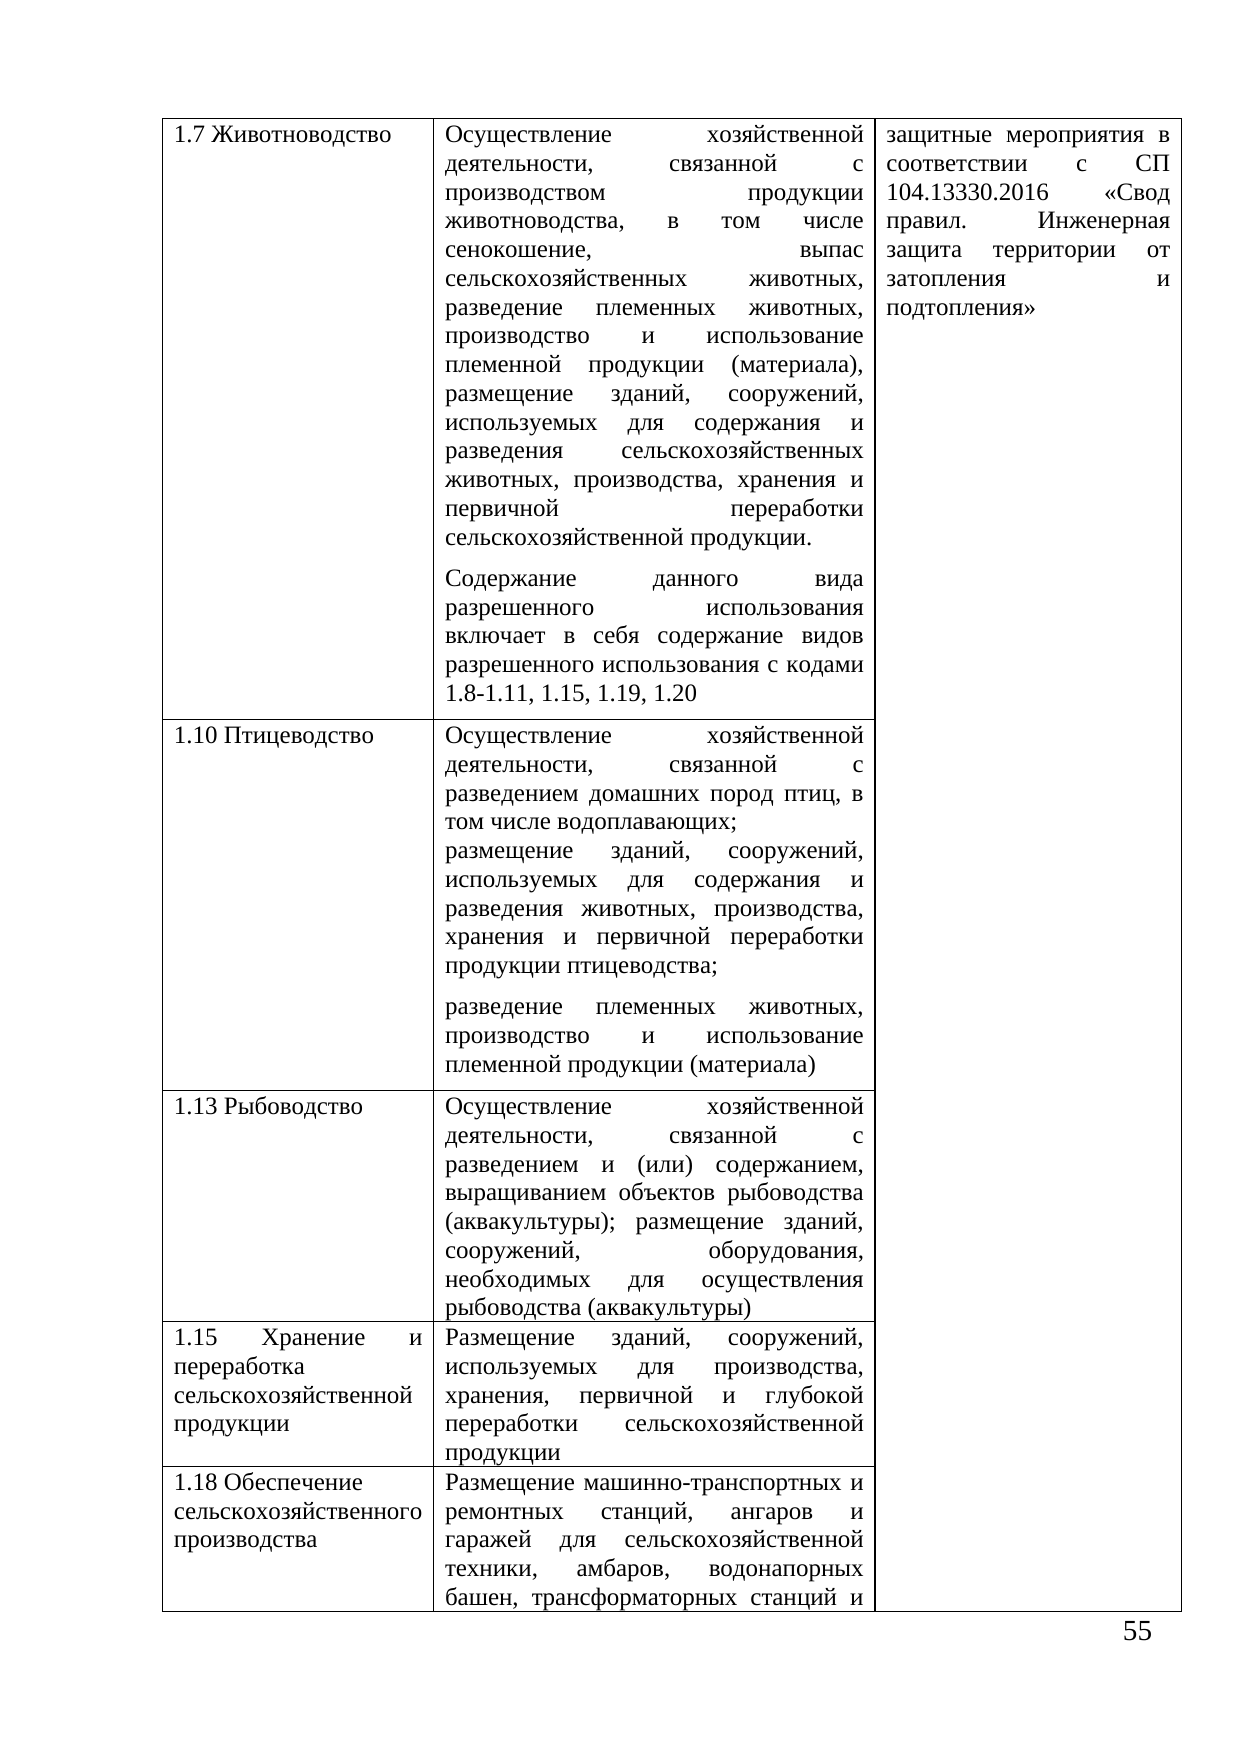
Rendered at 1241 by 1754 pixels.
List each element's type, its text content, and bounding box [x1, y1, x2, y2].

table_cell Размещение зданий, сооружений, используемых для производства, хранения, первичной и глубокой переработки сельскохозяйственной продукции [434, 1322, 874, 1466]
table_cell Осуществление хозяйственной деятельности, связанной с разведением и (или) содержанием, выращиванием объектов рыбоводства (аквакультуры); размещение зданий, сооружений, оборудования, необходимых для осуществления рыбоводства (аквакультуры) [434, 1091, 874, 1321]
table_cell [163, 1467, 433, 1611]
table_cell 1.7 Животноводство [163, 119, 433, 719]
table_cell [876, 119, 1181, 1611]
table_cell 1.10 Птицеводство [163, 720, 433, 1090]
table_cell 1.13 Рыбоводство [163, 1091, 433, 1321]
table_cell 1.15 Хранение и переработка сельскохозяйственной продукции [163, 1322, 433, 1466]
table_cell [434, 1467, 874, 1611]
table_cell Осуществление хозяйственной деятельности, связанной с разведением домашних пород птиц, в том числе водоплавающих; размещение зданий, сооружений, используемых для содержания и разведения животных, производства, хранения и первичной переработки продукции птицеводства; разведение племенных животных, производство и использование племенной продукции (материала) [434, 720, 874, 1090]
table_cell Осуществление хозяйственной деятельности, связанной с производством продукции животноводства, в том числе сенокошение, выпас сельскохозяйственных животных, разведение племенных животных, производство и использование племенной продукции (материала), размещение зданий, сооружений, используемых для содержания и разведения сельскохозяйственных животных, производства, хранения и первичной переработки сельскохозяйственной продукции. Содержание данного вида разрешенного использования включает в себя содержание видов разрешенного использования с кодами 1.8-1.11, 1.15, 1.19, 1.20 [434, 119, 874, 719]
